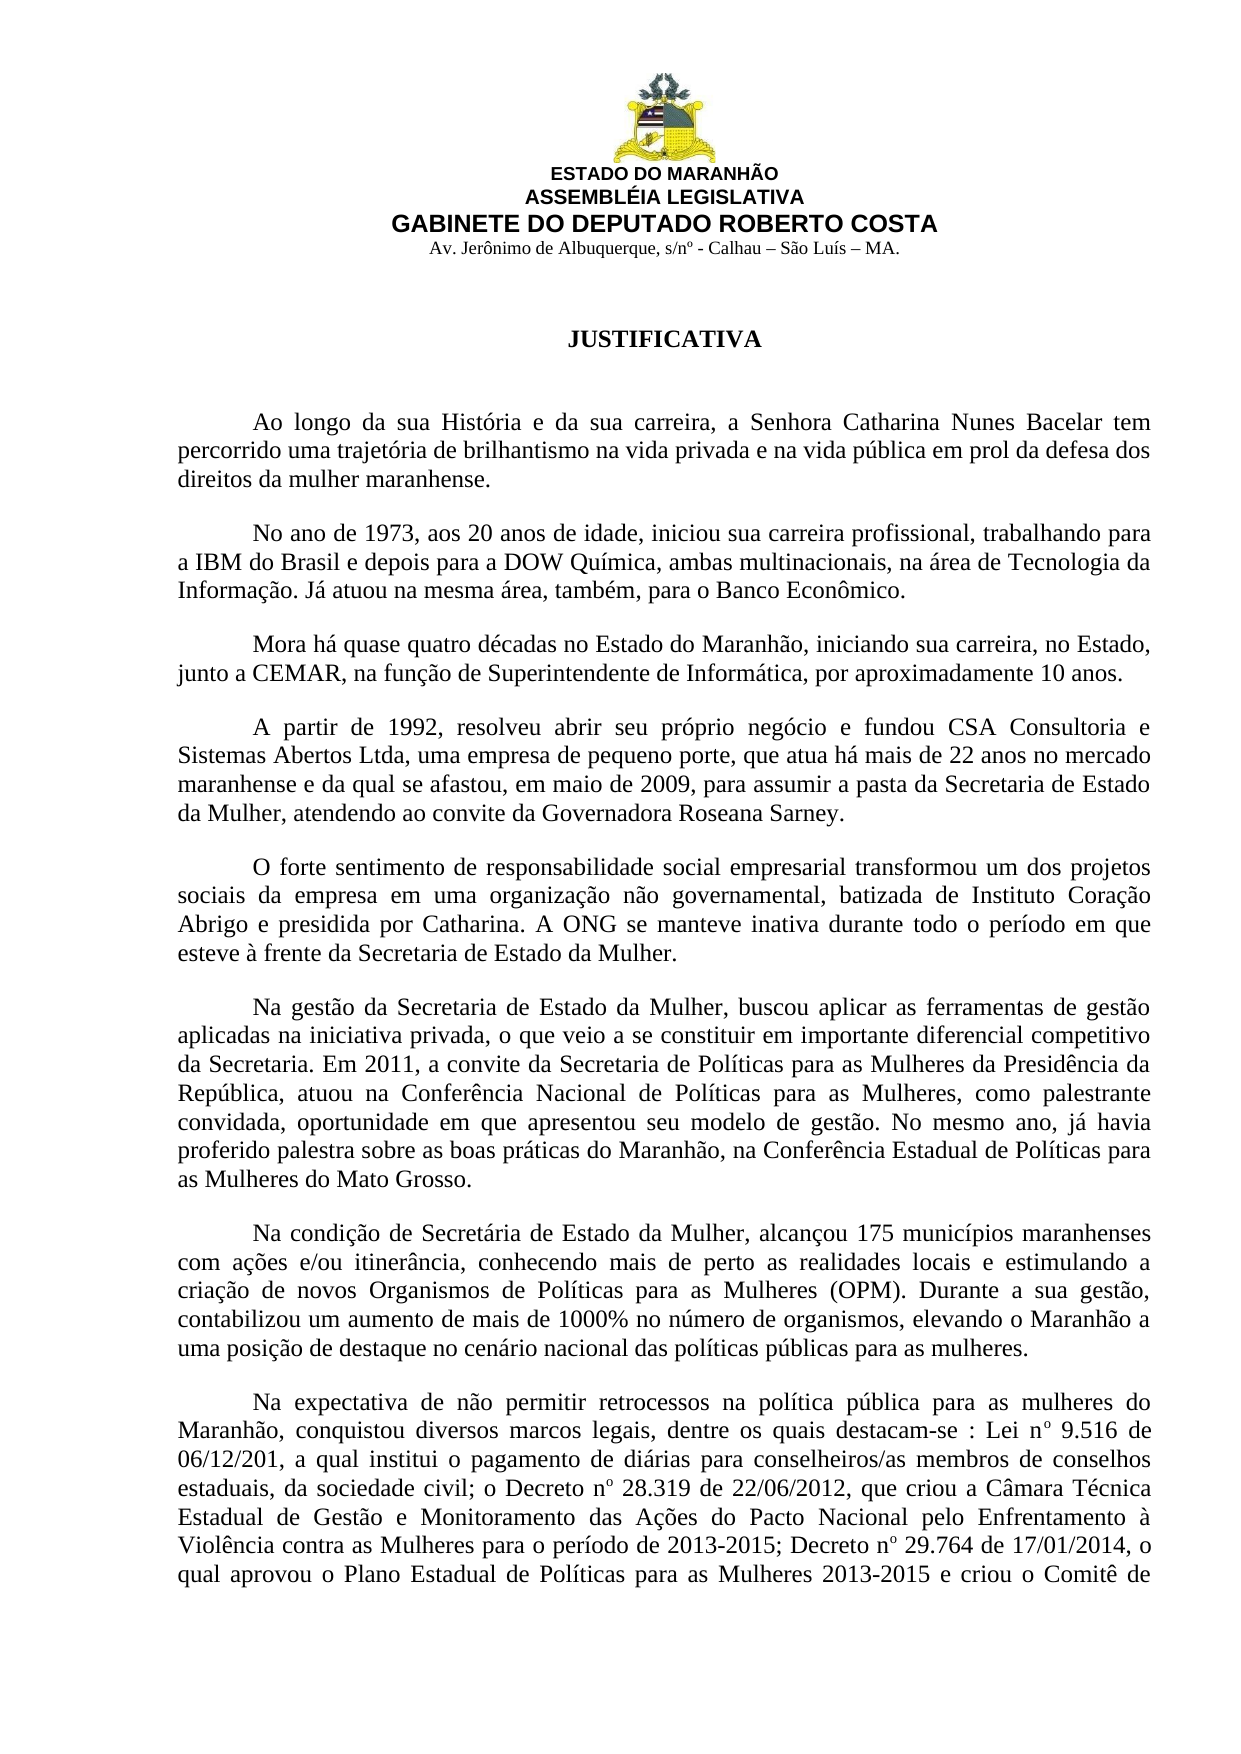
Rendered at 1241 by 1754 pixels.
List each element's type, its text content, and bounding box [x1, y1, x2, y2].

text Na condição de Secretária de Estado da Mulher, alcançou 175 municípios maranhenses com ações e/ou itinerância, conhecendo mais de perto as realidades locais e estimulando a criação de novos Organismos de Políticas para as Mulheres (OPM). Durante a sua gestão, contabilizou um aumento de mais de 1000% no número de organismos, elevando o Maranhão a uma posição de destaque no cenário nacional das políticas públicas para as mulheres. [177, 1218, 1152, 1362]
picture [613, 73, 716, 163]
text O forte sentimento de responsabilidade social empresarial transformou um dos projetos sociais da empresa em uma organização não governamental, batizada de Instituto Coração Abrigo e presidida por Catharina. A ONG se manteve inativa durante todo o período em que esteve à frente da Secretaria de Estado da Mulher. [177, 852, 1152, 967]
text Mora há quase quatro décadas no Estado do Maranhão, iniciando sua carreira, no Estado, junto a CEMAR, na função de Superintendente de Informática, por aproximadamente 10 anos. [177, 629, 1152, 687]
text Ao longo da sua História e da sua carreira, a Senhora Catharina Nunes Bacelar tem percorrido uma trajetória de brilhantismo na vida privada e na vida pública em prol da defesa dos direitos da mulher maranhense. [177, 407, 1152, 493]
text A partir de 1992, resolveu abrir seu próprio negócio e fundou CSA Consultoria e Sistemas Abertos Ltda, uma empresa de pequeno porte, que atua há mais de 22 anos no mercado maranhense e da qual se afastou, em maio de 2009, para assumir a pasta da Secretaria de Estado da Mulher, atendendo ao convite da Governadora Roseana Sarney. [177, 712, 1152, 827]
text No ano de 1973, aos 20 anos de idade, iniciou sua carreira profissional, trabalhando para a IBM do Brasil e depois para a DOW Química, ambas multinacionais, na área de Tecnologia da Informação. Já atuou na mesma área, também, para o Banco Econômico. [177, 518, 1152, 604]
text JUSTIFICATIVA [177, 324, 1152, 353]
text Na gestão da Secretaria de Estado da Mulher, buscou aplicar as ferramentas de gestão aplicadas na iniciativa privada, o que veio a se constituir em importante diferencial competitivo da Secretaria. Em 2011, a convite da Secretaria de Políticas para as Mulheres da Presidência da República, atuou na Conferência Nacional de Políticas para as Mulheres, como palestrante convidada, oportunidade em que apresentou seu modelo de gestão. No mesmo ano, já havia proferido palestra sobre as boas práticas do Maranhão, na Conferência Estadual de Políticas para as Mulheres do Mato Grosso. [177, 992, 1152, 1193]
